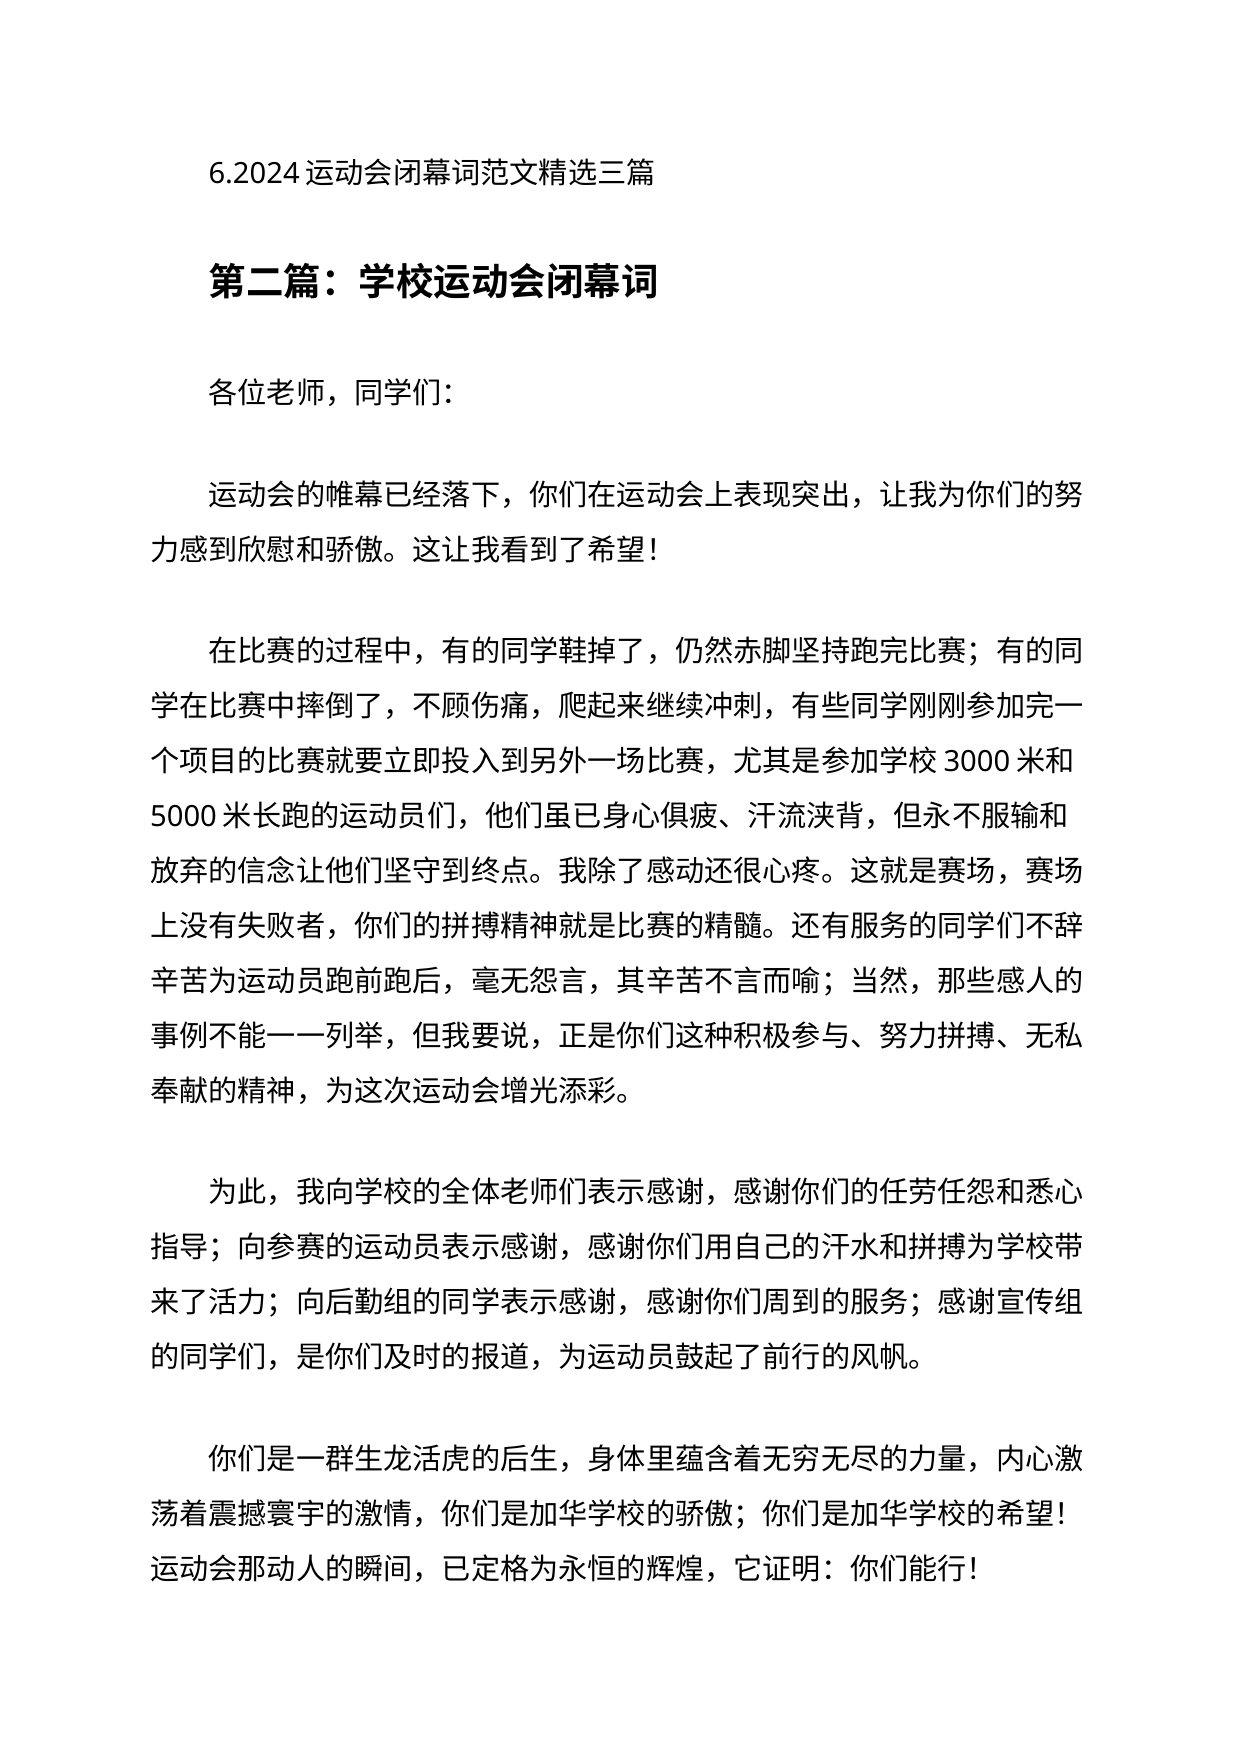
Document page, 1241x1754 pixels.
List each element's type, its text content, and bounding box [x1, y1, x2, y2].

text 第二篇：学校运动会闭幕词 [150, 252, 1090, 306]
text 为此，我向学校的全体老师们表示感谢，感谢你们的任劳任怨和悉心指导；向参赛的运动员表示感谢，感谢你们用自己的汗水和拼搏为学校带来了活力；向后勤组的同学表示感谢，感谢你们周到的服务；感谢宣传组的同学们，是你们及时的报道，为运动员鼓起了前行的风帆。 [150, 1169, 1090, 1376]
text 在比赛的过程中，有的同学鞋掉了，仍然赤脚坚持跑完比赛；有的同学在比赛中摔倒了，不顾伤痛，爬起来继续冲刺，有些同学刚刚参加完一个项目的比赛就要立即投入到另外一场比赛，尤其是参加学校3000米和5000米长跑的运动员们，他们虽已身心俱疲、汗流浃背，但永不服输和放弃的信念让他们坚守到终点。我除了感动还很心疼。这就是赛场，赛场上没有失败者，你们的拼搏精神就是比赛的精髓。还有服务的同学们不辞辛苦为运动员跑前跑后，毫无怨言，其辛苦不言而喻；当然，那些感人的事例不能一一列举，但我要说，正是你们这种积极参与、努力拼搏、无私奉献的精神，为这次运动会增光添彩。 [150, 628, 1090, 1109]
text 运动会的帷幕已经落下，你们在运动会上表现突出，让我为你们的努力感到欣慰和骄傲。这让我看到了希望！ [150, 471, 1090, 568]
text 各位老师，同学们： [150, 369, 1090, 412]
text 你们是一群生龙活虎的后生，身体里蕴含着无穷无尽的力量，内心激荡着震撼寰宇的激情，你们是加华学校的骄傲；你们是加华学校的希望！运动会那动人的瞬间，已定格为永恒的辉煌，它证明：你们能行！ [150, 1435, 1090, 1587]
text 6.2024运动会闭幕词范文精选三篇 [150, 150, 1090, 192]
